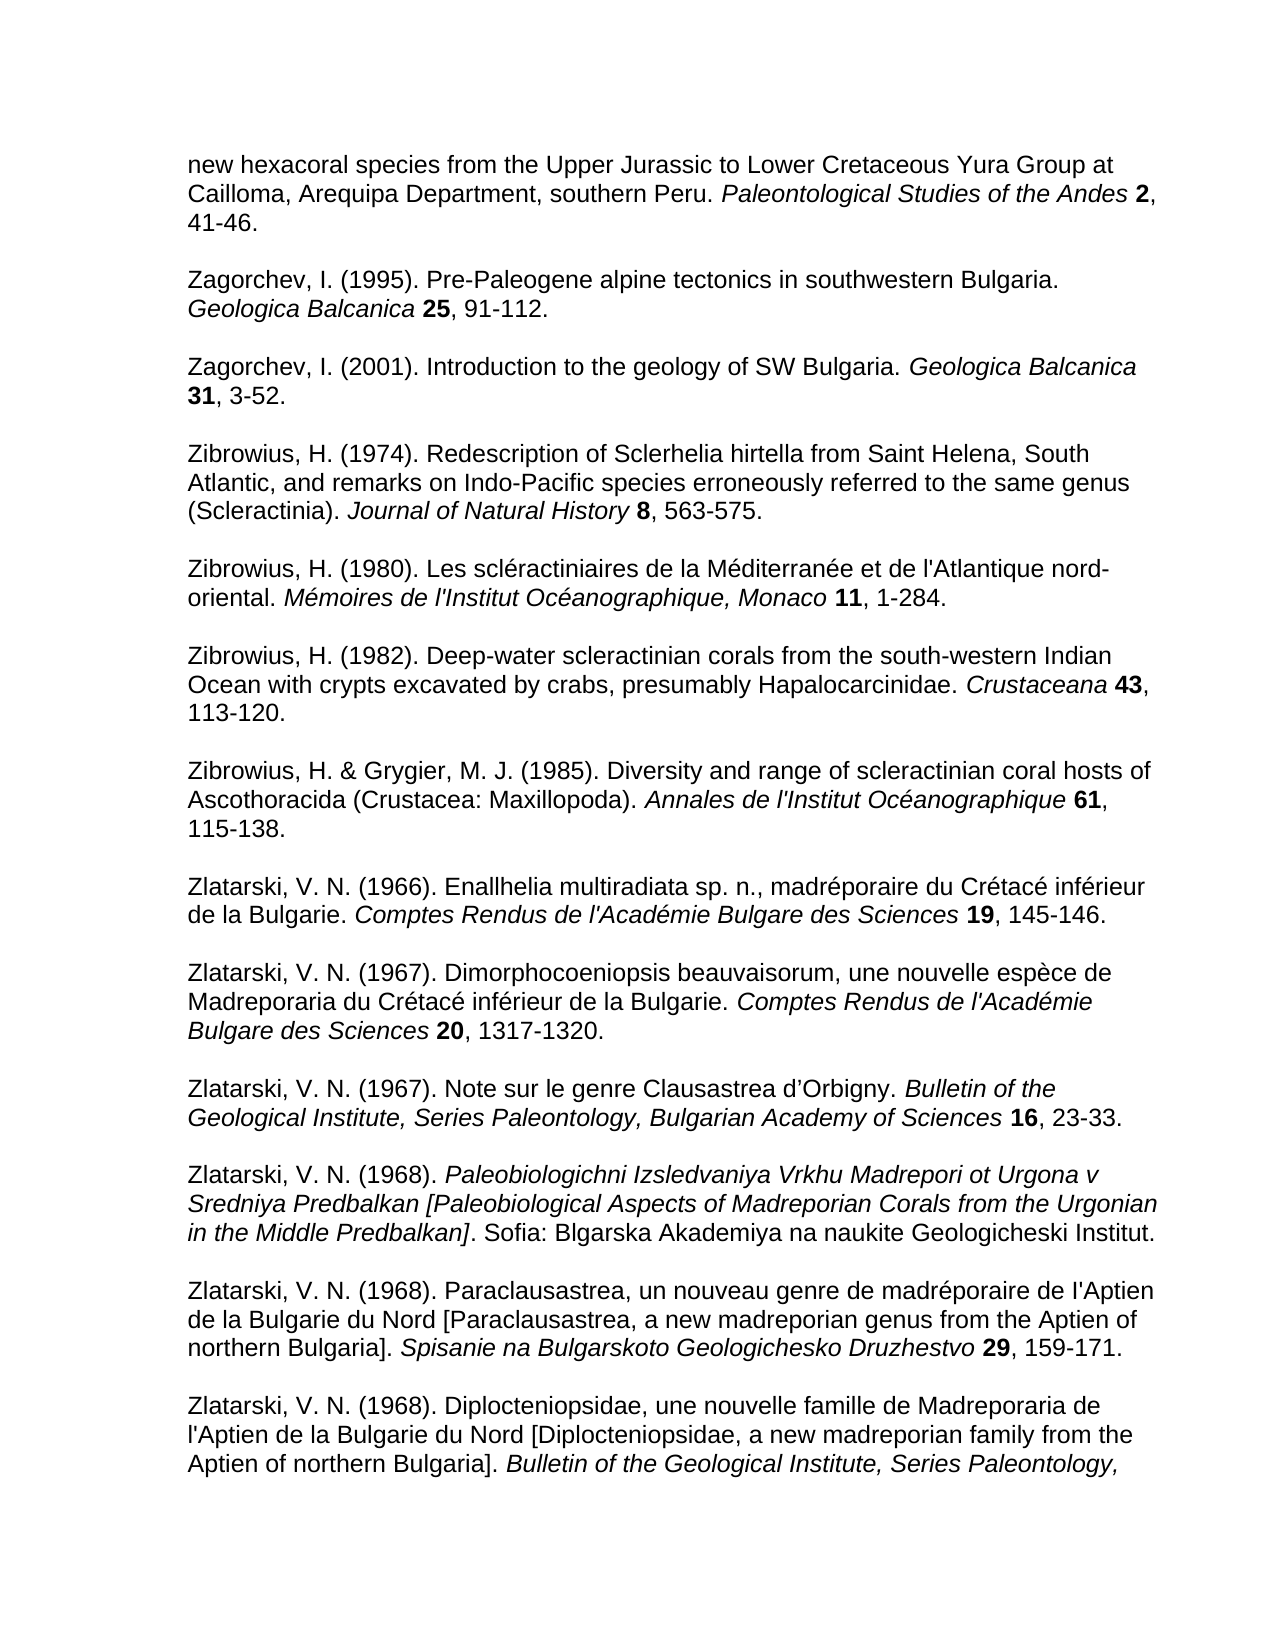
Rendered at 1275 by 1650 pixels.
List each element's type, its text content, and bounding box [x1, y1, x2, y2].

text Zlatarski, V. N. (1967). Dimorphocoeniopsis beauvaisorum, une nouvelle espèce de Madreporaria du Crétacé inférieur de la Bulgarie. Comptes Rendus de l'Académie Bulgare des Sciences 20, 1317-1320. [187, 958, 1162, 1044]
text Zibrowius, H. & Grygier, M. J. (1985). Diversity and range of scleractinian coral hosts of Ascothoracida (Crustacea: Maxillopoda). Annales de l'Institut Océanographique 61, 115-138. [187, 756, 1162, 842]
text Zibrowius, H. (1980). Les scléractiniaires de la Méditerranée et de l'Atlantique nord-oriental. Mémoires de l'Institut Océanographique, Monaco 11, 1-284. [187, 554, 1162, 612]
text Zlatarski, V. N. (1968). Paraclausastrea, un nouveau genre de madréporaire de I'Aptien de la Bulgarie du Nord [Paraclausastrea, a new madreporian genus from the Aptien of northern Bulgaria]. Spisanie na Bulgarskoto Geologichesko Druzhestvo 29, 159-171. [187, 1276, 1162, 1362]
text Zagorchev, I. (2001). Introduction to the geology of SW Bulgaria. Geologica Balcanica 31, 3-52. [187, 352, 1162, 409]
text Zlatarski, V. N. (1967). Note sur le genre Clausastrea d’Orbigny. Bulletin of the Geological Institute, Series Paleontology, Bulgarian Academy of Sciences 16, 23-33. [187, 1074, 1162, 1131]
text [187, 1391, 1162, 1477]
text Zibrowius, H. (1982). Deep-water scleractinian corals from the south-western Indian Ocean with crypts excavated by crabs, presumably Hapalocarcinidae. Crustaceana 43, 113-120. [187, 641, 1162, 727]
text Zibrowius, H. (1974). Redescription of Sclerhelia hirtella from Saint Helena, South Atlantic, and remarks on Indo-Pacific species erroneously referred to the same genus (Scleractinia). Journal of Natural History 8, 563-575. [187, 439, 1162, 525]
text Zlatarski, V. N. (1968). Paleobiologichni Izsledvaniya Vrkhu Madrepori ot Urgona v Sredniya Predbalkan [Paleobiological Aspects of Madreporian Corals from the Urgonian in the Middle Predbalkan]. Sofia: Blgarska Akademiya na naukite Geologicheski Institut. [187, 1160, 1162, 1247]
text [187, 150, 1162, 236]
text Zlatarski, V. N. (1966). Enallhelia multiradiata sp. n., madréporaire du Crétacé inférieur de la Bulgarie. Comptes Rendus de l'Académie Bulgare des Sciences 19, 145-146. [187, 872, 1162, 929]
text Zagorchev, I. (1995). Pre-Paleogene alpine tectonics in southwestern Bulgaria. Geologica Balcanica 25, 91-112. [187, 265, 1162, 323]
